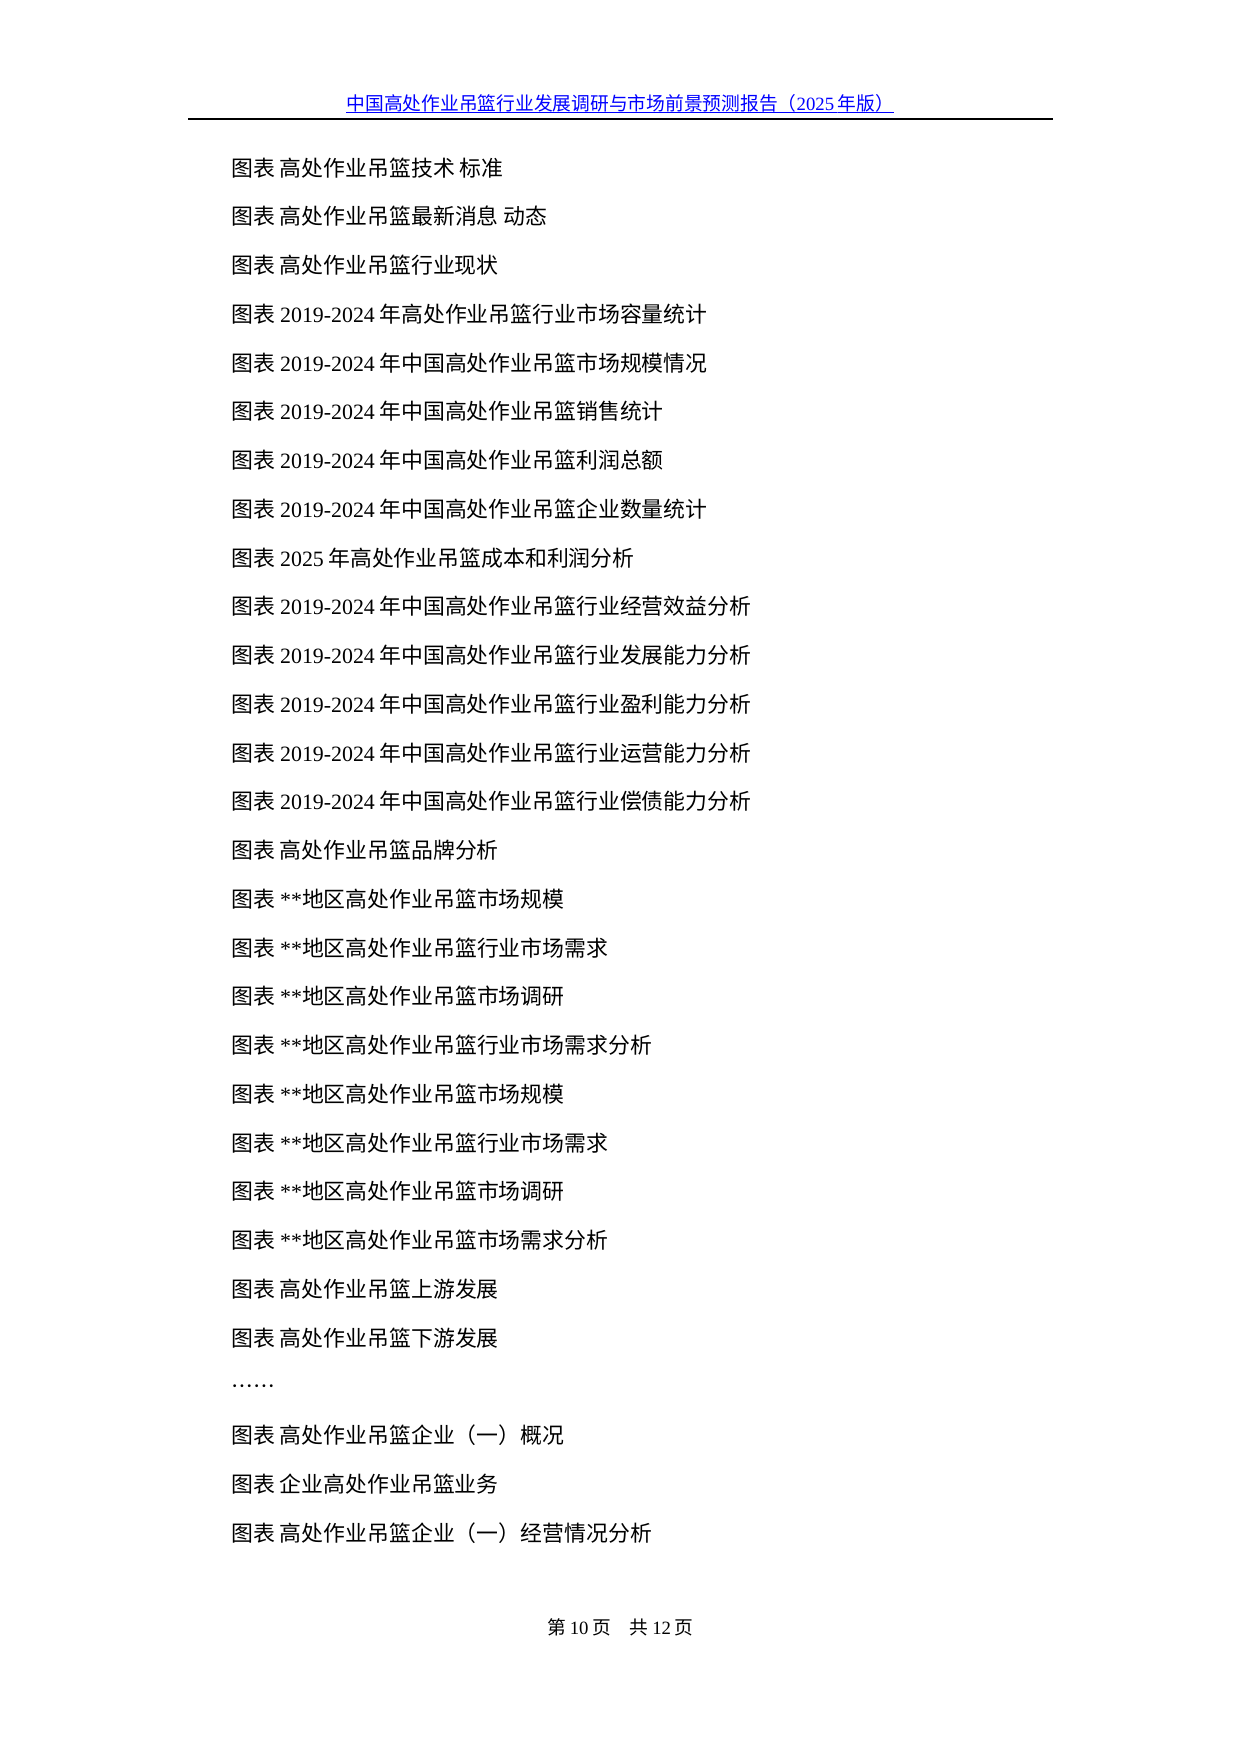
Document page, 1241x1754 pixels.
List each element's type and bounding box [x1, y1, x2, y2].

text [187, 150, 1053, 1548]
